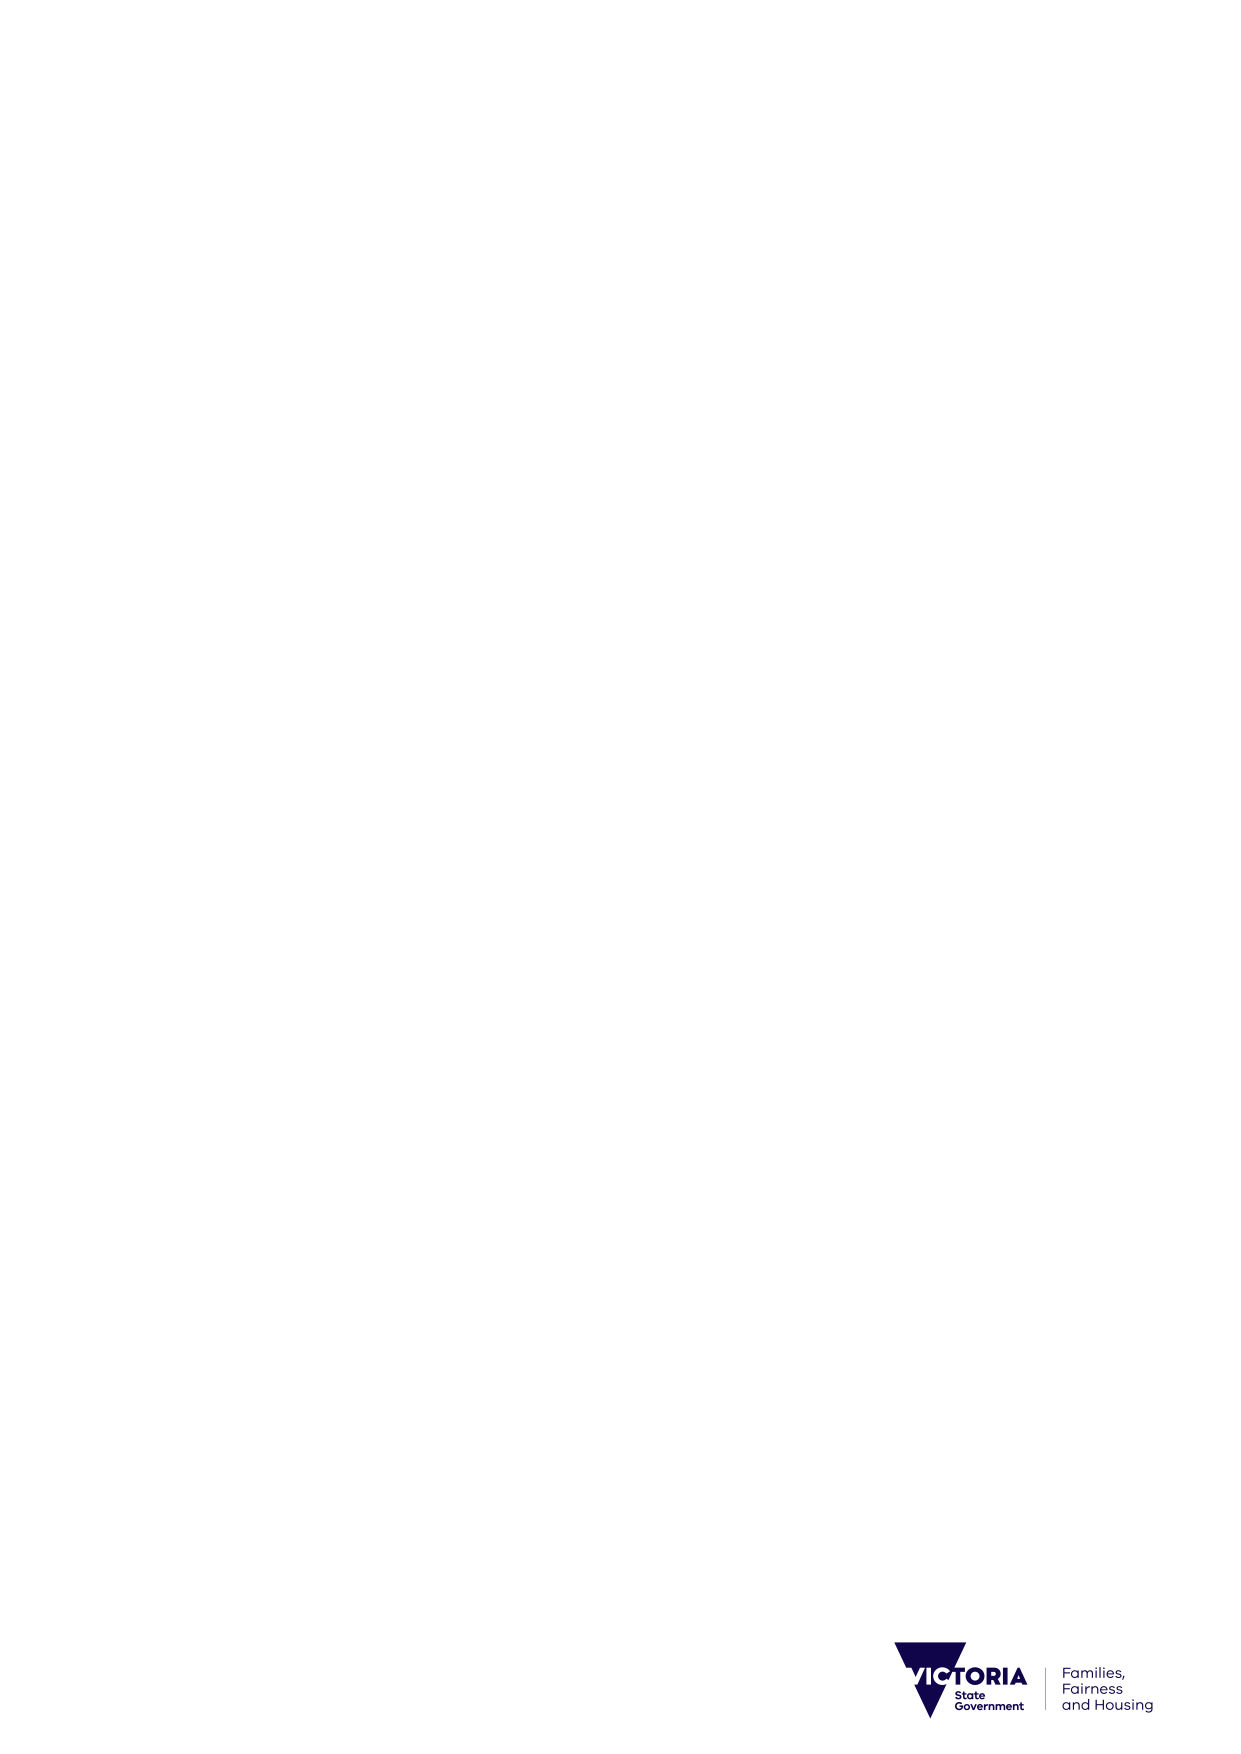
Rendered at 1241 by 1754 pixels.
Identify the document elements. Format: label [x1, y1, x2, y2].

picture [0, 1588, 1241, 1754]
